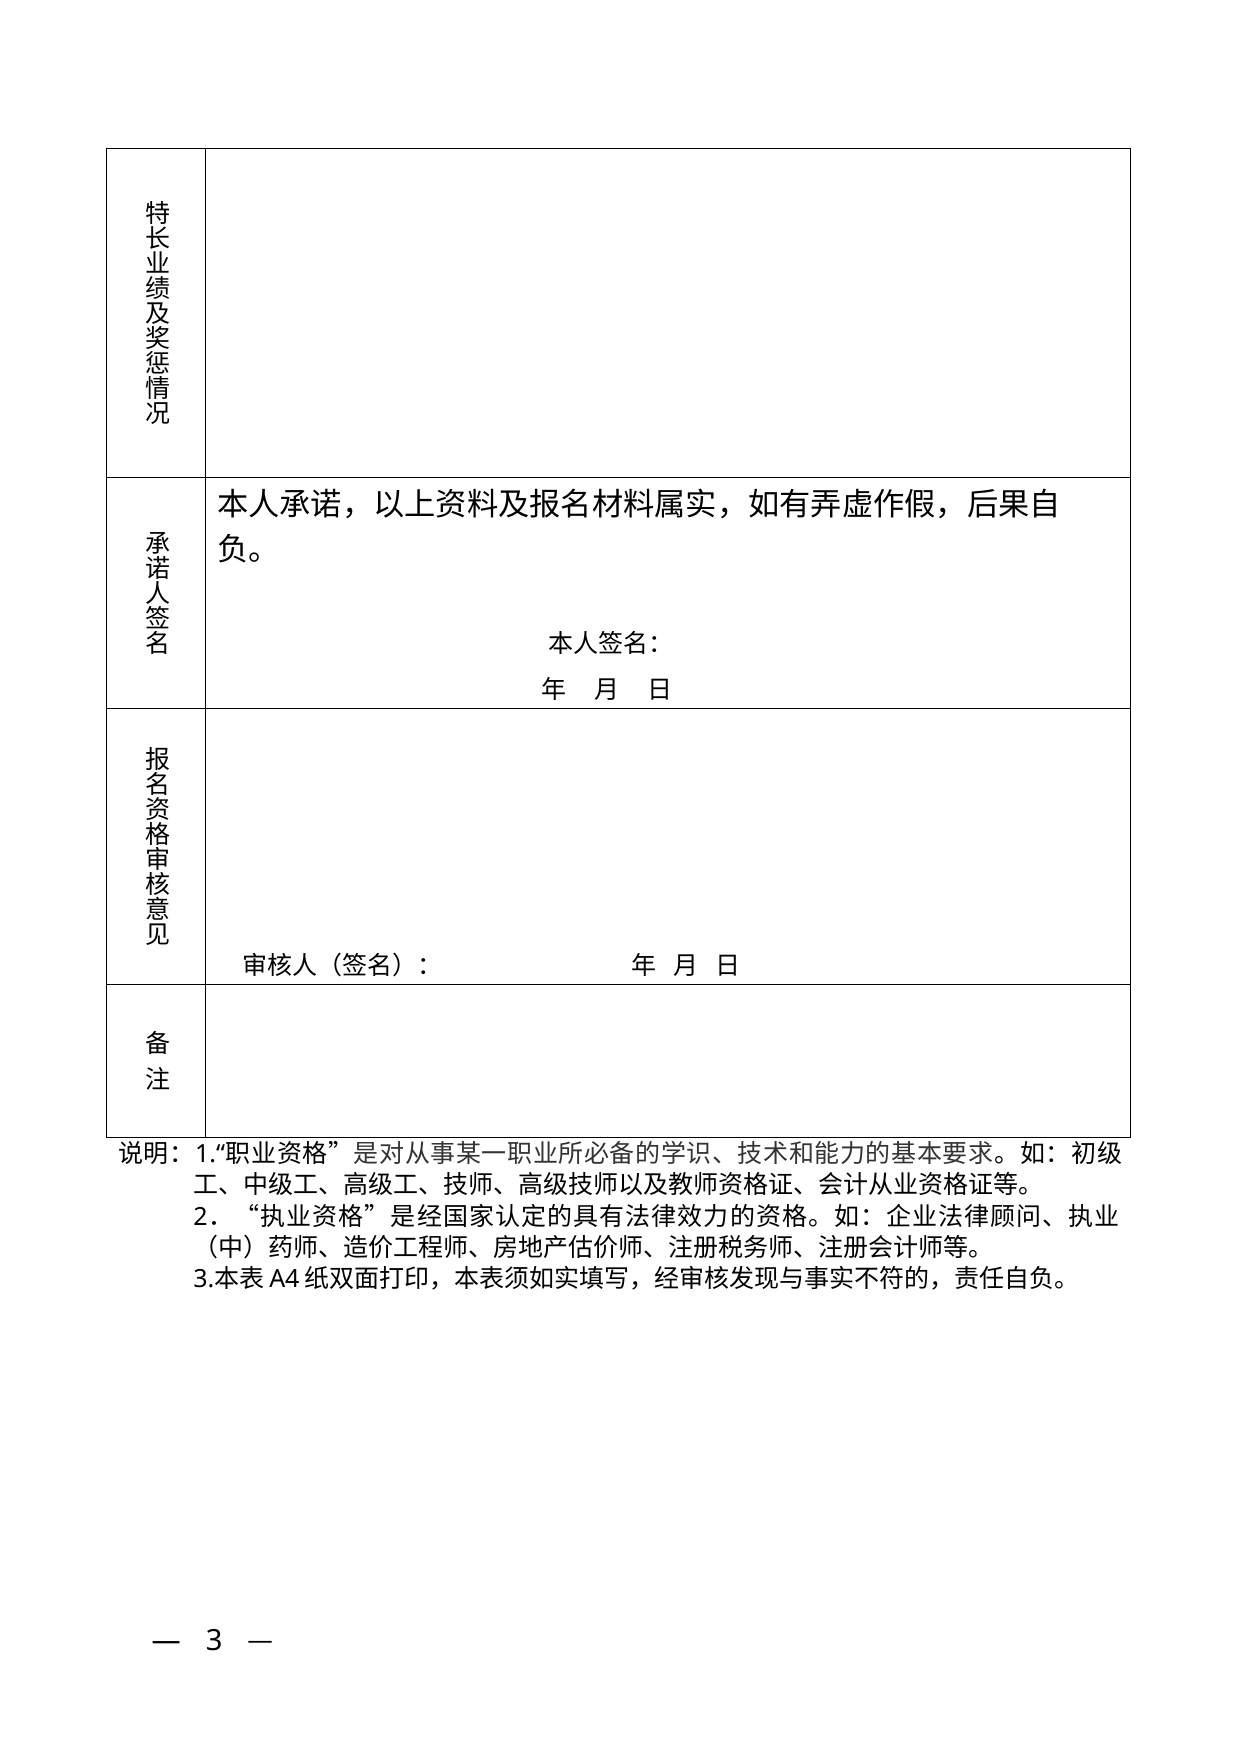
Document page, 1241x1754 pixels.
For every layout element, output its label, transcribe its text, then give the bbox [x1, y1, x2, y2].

text 2．“执业资格”是经国家认定的具有法律效力的资格。如：企业法律顾问、执业（中）药师、造价工程师、房地产估价师、注册税务师、注册会计师等。 [193, 1200, 1122, 1263]
table_cell [206, 149, 1130, 477]
text 3.本表A4纸双面打印，本表须如实填写，经审核发现与事实不符的，责任自负。 [118, 1263, 1122, 1294]
table_cell 报名资格审核意见 [107, 709, 205, 983]
text 说明：1.“职业资格”是对从事某一职业所必备的学识、技术和能力的基本要求。如：初级工、中级工、高级工、技师、高级技师以及教师资格证、会计从业资格证等。 [118, 1138, 1122, 1200]
table_cell 特长业绩及奖惩情况 [107, 149, 205, 477]
table_cell 审核人（签名）： 年 月 日 [206, 709, 1130, 983]
table_cell 备 注 [107, 985, 205, 1137]
table_cell 本人承诺，以上资料及报名材料属实，如有弄虚作假，后果自负。 本人签名： 年 月 日 [206, 478, 1130, 707]
table_cell [206, 985, 1130, 1137]
table_cell 承诺人签名 [107, 478, 205, 707]
